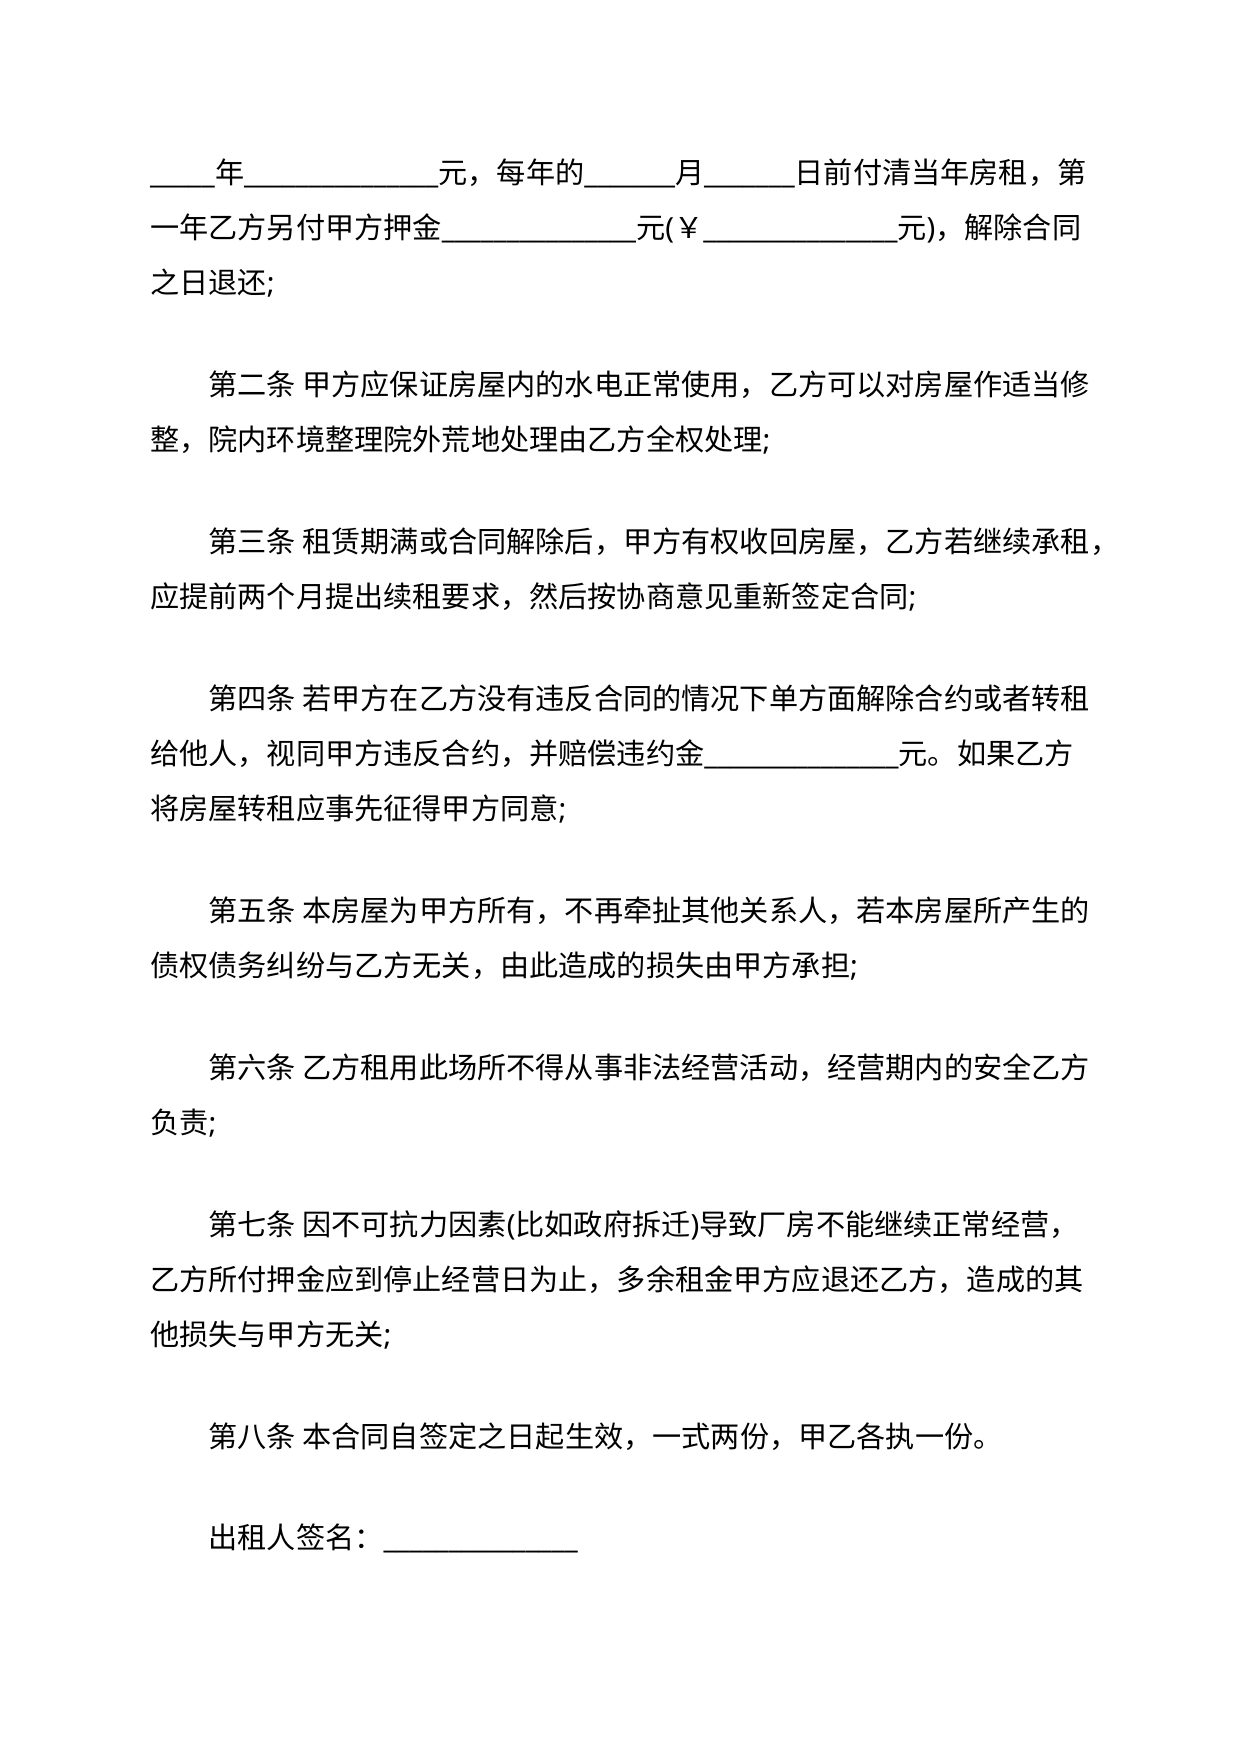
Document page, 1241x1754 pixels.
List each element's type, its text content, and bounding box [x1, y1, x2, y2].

text 第八条 本合同自签定之日起生效，一式两份，甲乙各执一份。 [150, 1413, 1090, 1456]
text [150, 150, 1090, 302]
text 第二条 甲方应保证房屋内的水电正常使用，乙方可以对房屋作适当修整，院内环境整理院外荒地处理由乙方全权处理; [150, 362, 1090, 459]
text 第五条 本房屋为甲方所有，不再牵扯其他关系人，若本房屋所产生的债权债务纠纷与乙方无关，由此造成的损失由甲方承担; [150, 888, 1090, 985]
text 第四条 若甲方在乙方没有违反合同的情况下单方面解除合约或者转租给他人，视同甲方违反合约，并赔偿违约金_______________元。如果乙方将房屋转租应事先征得甲方同意; [150, 676, 1090, 828]
text 出租人签名：_______________ [150, 1515, 1090, 1557]
text 第三条 租赁期满或合同解除后，甲方有权收回房屋，乙方若继续承租，应提前两个月提出续租要求，然后按协商意见重新签定合同; [150, 519, 1090, 616]
text 第七条 因不可抗力因素(比如政府拆迁)导致厂房不能继续正常经营，乙方所付押金应到停止经营日为止，多余租金甲方应退还乙方，造成的其他损失与甲方无关; [150, 1201, 1090, 1354]
text 第六条 乙方租用此场所不得从事非法经营活动，经营期内的安全乙方负责; [150, 1044, 1090, 1142]
